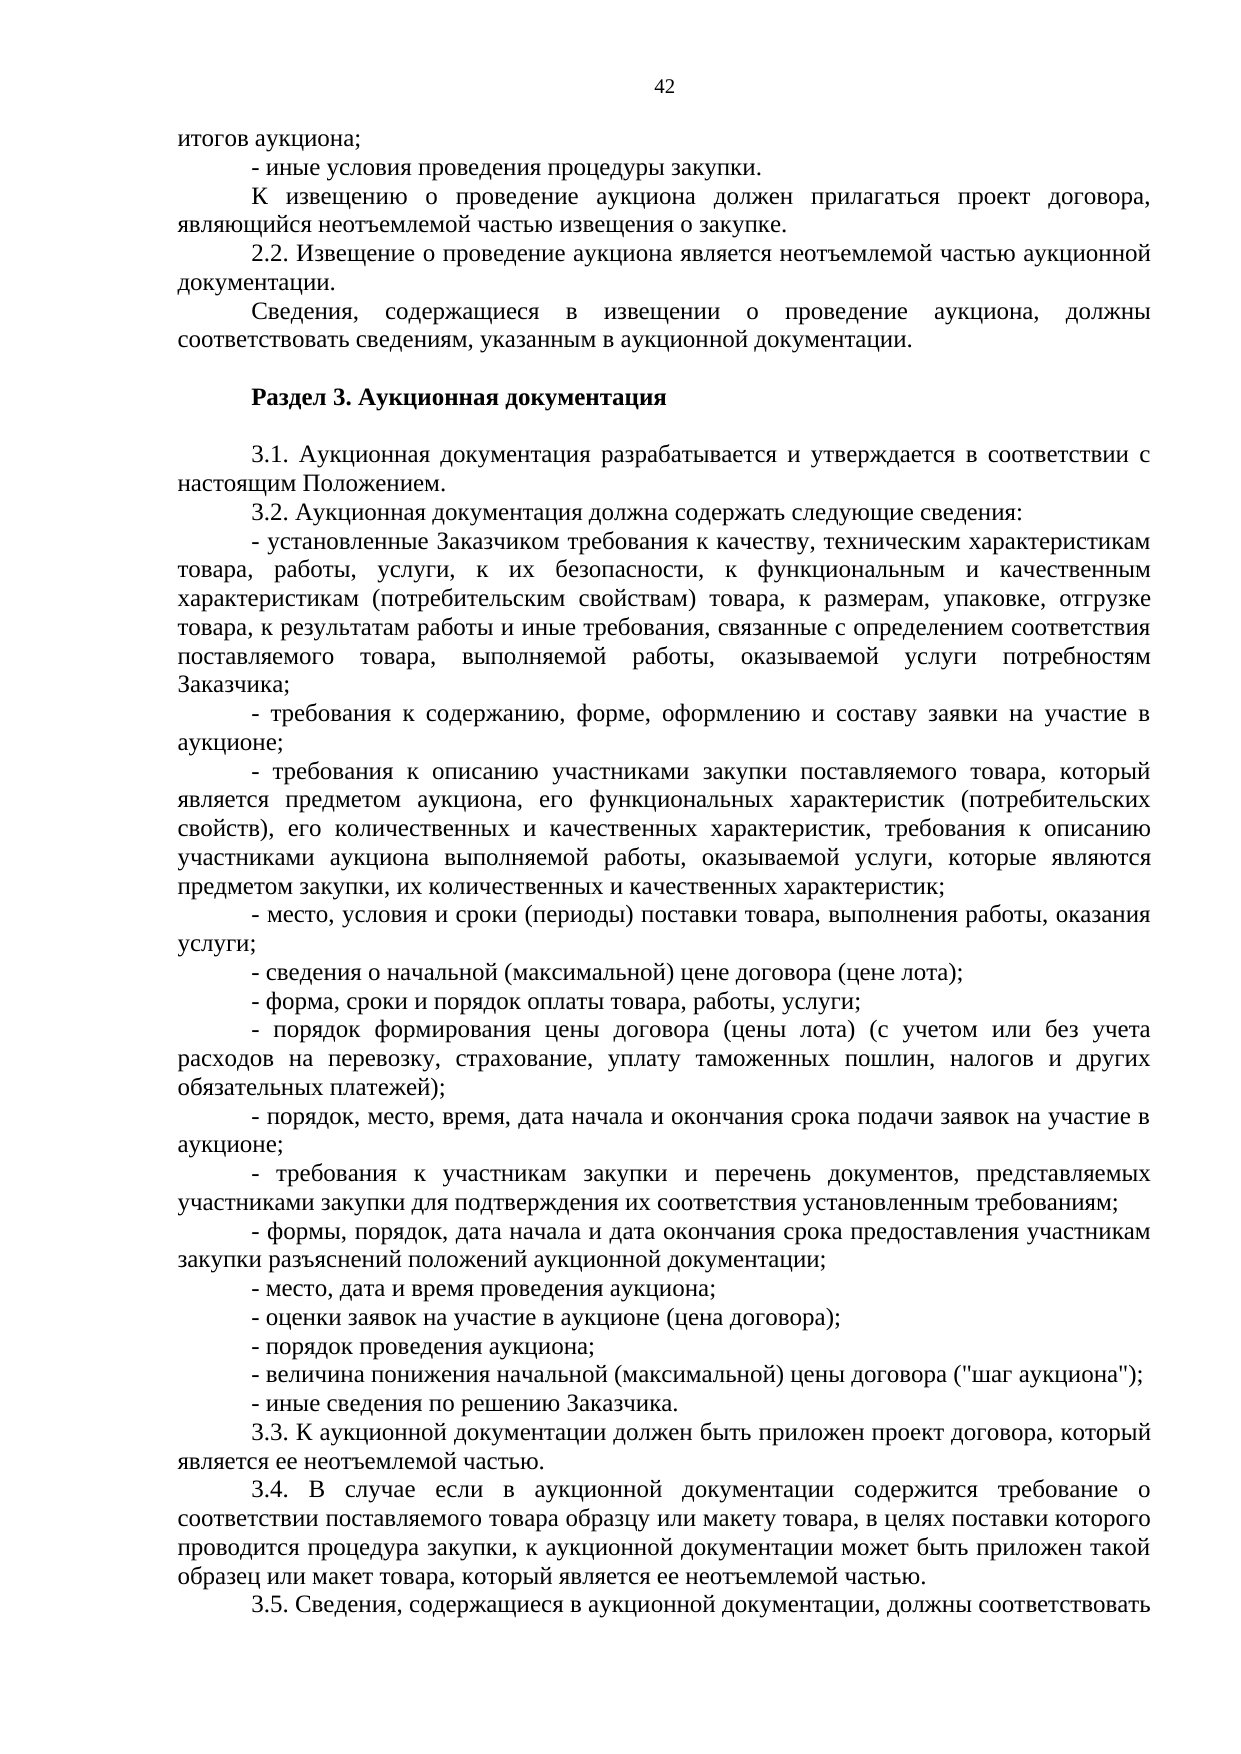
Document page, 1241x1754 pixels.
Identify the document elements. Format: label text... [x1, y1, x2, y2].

text - форма, сроки и порядок оплаты товара, работы, услуги; [177, 986, 1152, 1014]
text - требования к участникам закупки и перечень документов, представляемых участниками закупки для подтверждения их соответствия установленным требованиям; [177, 1158, 1152, 1216]
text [177, 123, 1152, 152]
text - порядок проведения аукциона; [177, 1331, 1152, 1359]
text 3.1. Аукционная документация разрабатывается и утверждается в соответствии с настоящим Положением. [177, 439, 1152, 497]
text 2.2. Извещение о проведение аукциона является неотъемлемой частью аукционной документации. [177, 238, 1152, 296]
text - формы, порядок, дата начала и дата окончания срока предоставления участникам закупки разъяснений положений аукционной документации; [177, 1216, 1152, 1273]
text - установленные Заказчиком требования к качеству, техническим характеристикам товара, работы, услуги, к их безопасности, к функциональным и качественным характеристикам (потребительским свойствам) товара, к размерам, упаковке, отгрузке товара, к результатам работы и иные требования, связанные с определением соответствия поставляемого товара, выполняемой работы, оказываемой услуги потребностям Заказчика; [177, 526, 1152, 698]
text 3.2. Аукционная документация должна содержать следующие сведения: [177, 497, 1152, 526]
text - место, условия и сроки (периоды) поставки товара, выполнения работы, оказания услуги; [177, 899, 1152, 957]
text - порядок формирования цены договора (цены лота) (с учетом или без учета расходов на перевозку, страхование, уплату таможенных пошлин, налогов и других обязательных платежей); [177, 1014, 1152, 1101]
text - сведения о начальной (максимальной) цене договора (цене лота); [177, 957, 1152, 986]
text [177, 1589, 1152, 1618]
text К извещению о проведение аукциона должен прилагаться проект договора, являющийся неотъемлемой частью извещения о закупке. [177, 181, 1152, 238]
text - требования к содержанию, форме, оформлению и составу заявки на участие в аукционе; [177, 698, 1152, 756]
text 3.3. К аукционной документации должен быть приложен проект договора, который является ее неотъемлемой частью. [177, 1417, 1152, 1474]
text Раздел 3. Аукционная документация [177, 382, 1152, 411]
text - иные условия проведения процедуры закупки. [177, 152, 1152, 181]
text - величина понижения начальной (максимальной) цены договора ("шаг аукциона"); [177, 1359, 1152, 1388]
text 3.4. В случае если в аукционной документации содержится требование о соответствии поставляемого товара образцу или макету товара, в целях поставки которого проводится процедура закупки, к аукционной документации может быть приложен такой образец или макет товара, который является ее неотъемлемой частью. [177, 1474, 1152, 1589]
text - требования к описанию участниками закупки поставляемого товара, который является предметом аукциона, его функциональных характеристик (потребительских свойств), его количественных и качественных характеристик, требования к описанию участниками аукциона выполняемой работы, оказываемой услуги, которые являются предметом закупки, их количественных и качественных характеристик; [177, 756, 1152, 899]
text - порядок, место, время, дата начала и окончания срока подачи заявок на участие в аукционе; [177, 1101, 1152, 1158]
text - место, дата и время проведения аукциона; [177, 1273, 1152, 1302]
text - иные сведения по решению Заказчика. [177, 1388, 1152, 1417]
text - оценки заявок на участие в аукционе (цена договора); [177, 1302, 1152, 1331]
text Сведения, содержащиеся в извещении о проведение аукциона, должны соответствовать сведениям, указанным в аукционной документации. [177, 296, 1152, 353]
